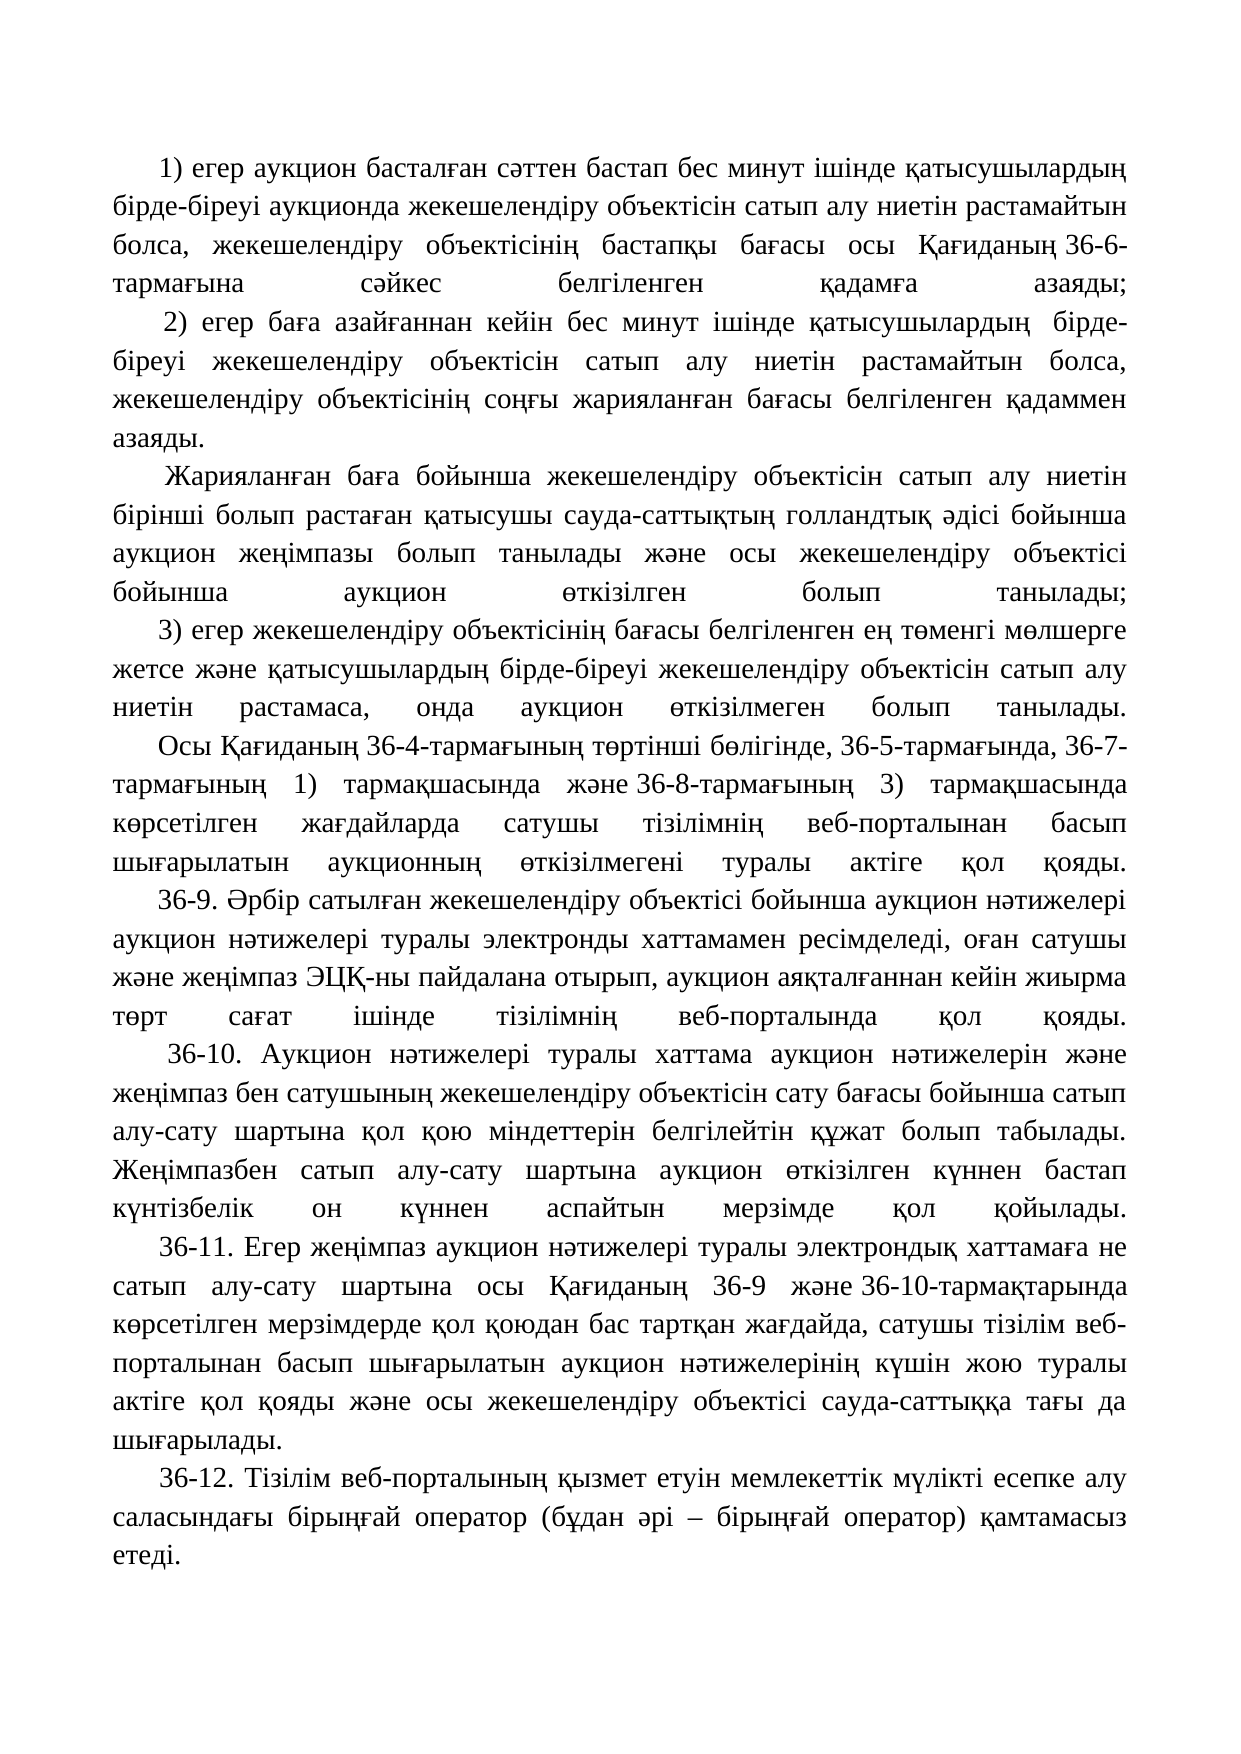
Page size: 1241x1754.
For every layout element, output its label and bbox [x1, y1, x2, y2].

text [112, 150, 1128, 1571]
